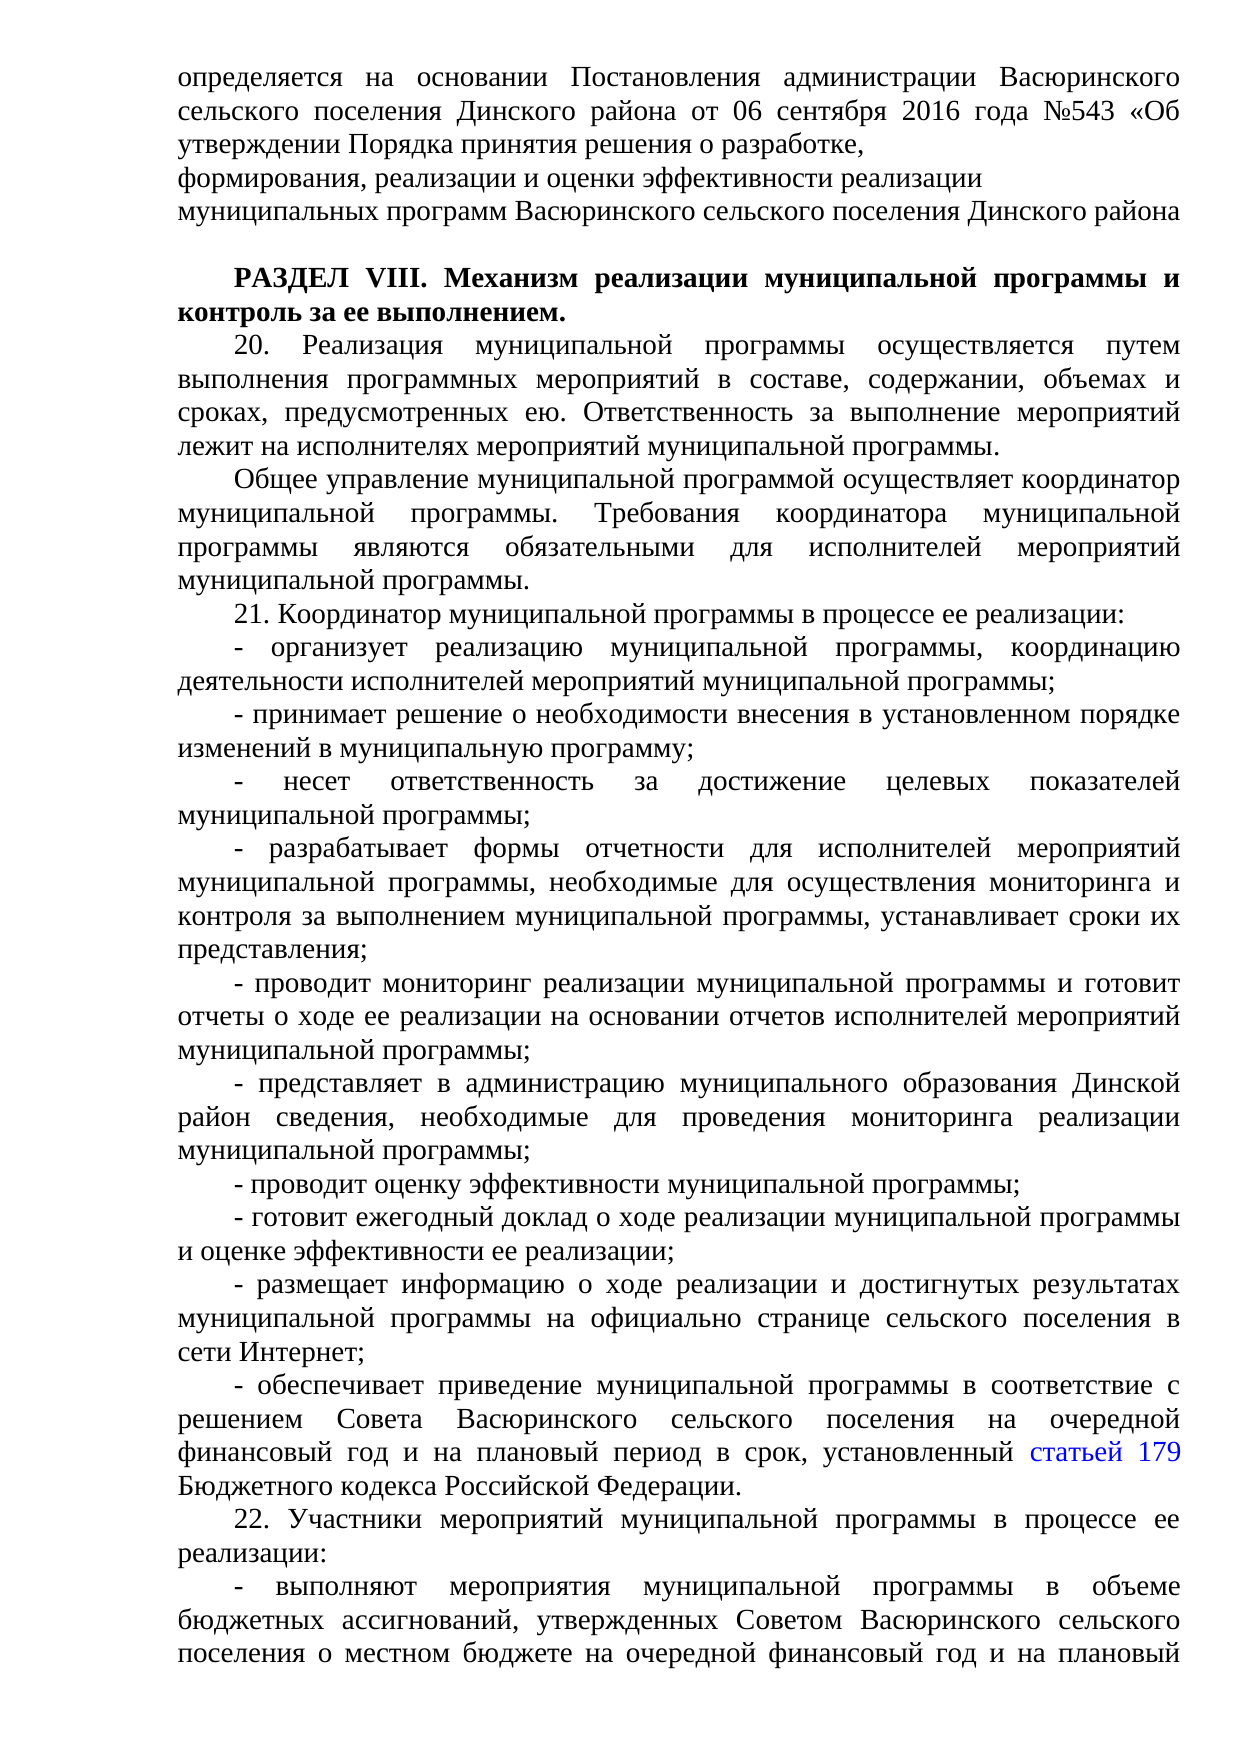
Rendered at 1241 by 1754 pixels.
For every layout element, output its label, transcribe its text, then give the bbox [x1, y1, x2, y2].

text - обеспечивает приведение муниципальной программы в соответствие с решением Совета Васюринского сельского поселения на очередной финансовый год и на плановый период в срок, установленный статьей 179 Бюджетного кодекса Российской Федерации. [177, 1367, 1181, 1501]
text - представляет в администрацию муниципального образования Динской район сведения, необходимые для проведения мониторинга реализации муниципальной программы; [177, 1065, 1181, 1166]
text - принимает решение о необходимости внесения в установленном порядке изменений в муниципальную программу; [177, 696, 1181, 763]
text - организует реализацию муниципальной программы, координацию деятельности исполнителей мероприятий муниципальной программы; [177, 629, 1181, 696]
text - готовит ежегодный доклад о ходе реализации муниципальной программы и оценке эффективности ее реализации; [177, 1199, 1181, 1267]
text 22. Участники мероприятий муниципальной программы в процессе ее реализации: [177, 1501, 1181, 1568]
title формирования, реализации и оценки эффективности реализации [177, 160, 1181, 193]
text 20. Реализация муниципальной программы осуществляется путем выполнения программных мероприятий в составе, содержании, объемах и сроках, предусмотренных ею. Ответственность за выполнение мероприятий лежит на исполнителях мероприятий муниципальной программы. [177, 327, 1181, 462]
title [177, 59, 1181, 160]
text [177, 1568, 1181, 1669]
text - несет ответственность за достижение целевых показателей муниципальной программы; [177, 763, 1181, 831]
text 21. Координатор муниципальной программы в процессе ее реализации: [177, 596, 1181, 629]
title муниципальных программ Васюринского сельского поселения Динского района [177, 193, 1181, 227]
text - проводит оценку эффективности муниципальной программы; [177, 1166, 1181, 1199]
text - размещает информацию о ходе реализации и достигнутых результатах муниципальной программы на официально странице сельского поселения в сети Интернет; [177, 1267, 1181, 1367]
text - разрабатывает формы отчетности для исполнителей мероприятий муниципальной программы, необходимые для осуществления мониторинга и контроля за выполнением муниципальной программы, устанавливает сроки их представления; [177, 831, 1181, 965]
title РАЗДЕЛ VIII. Механизм реализации муниципальной программы и контроль за ее выполнением. [177, 260, 1181, 327]
text - проводит мониторинг реализации муниципальной программы и готовит отчеты о ходе ее реализации на основании отчетов исполнителей мероприятий муниципальной программы; [177, 965, 1181, 1065]
text Общее управление муниципальной программой осуществляет координатор муниципальной программы. Требования координатора муниципальной программы являются обязательными для исполнителей мероприятий муниципальной программы. [177, 462, 1181, 596]
